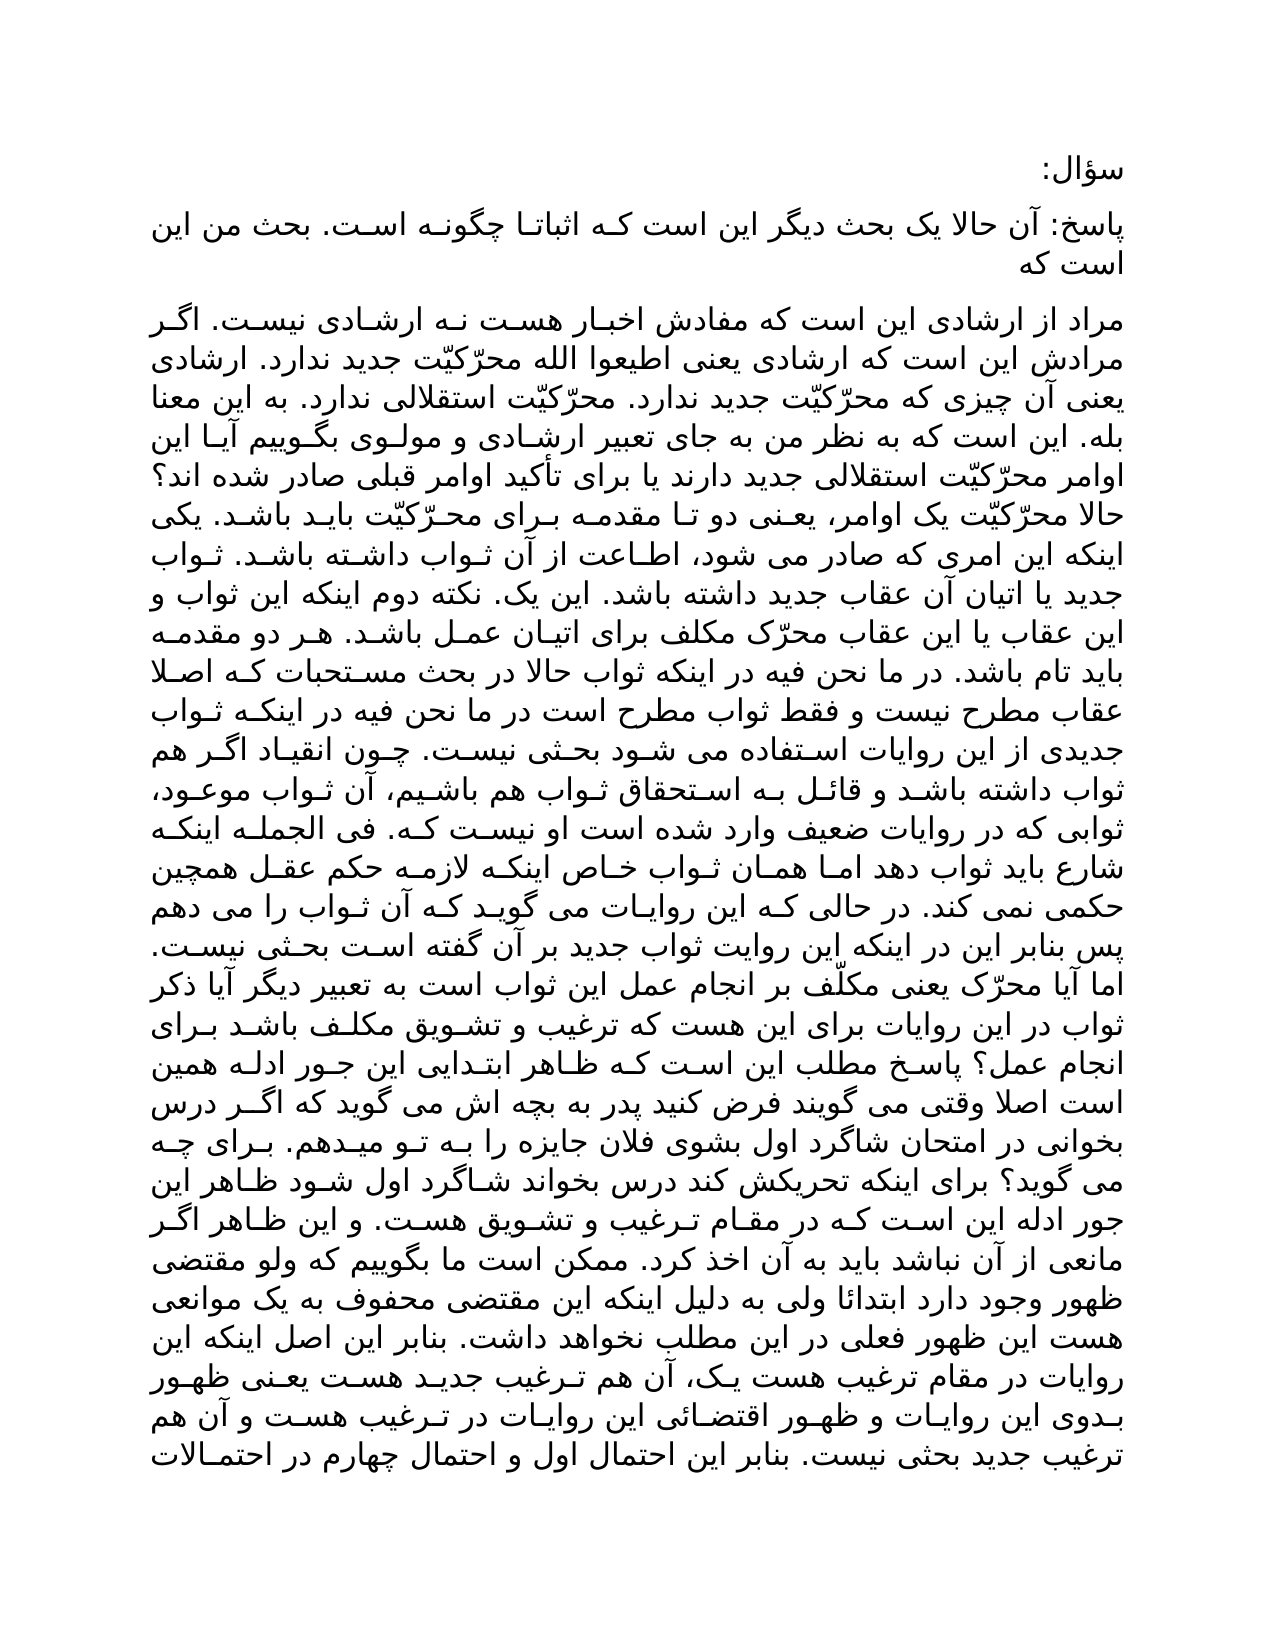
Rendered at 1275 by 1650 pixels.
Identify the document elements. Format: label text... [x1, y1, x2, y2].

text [150, 301, 1125, 1473]
text سؤال: [150, 150, 1125, 186]
text پاسخ: آن حالا یک بحث دیگر این است که اثباتا چگونه است. بحث من این است که [150, 206, 1125, 281]
